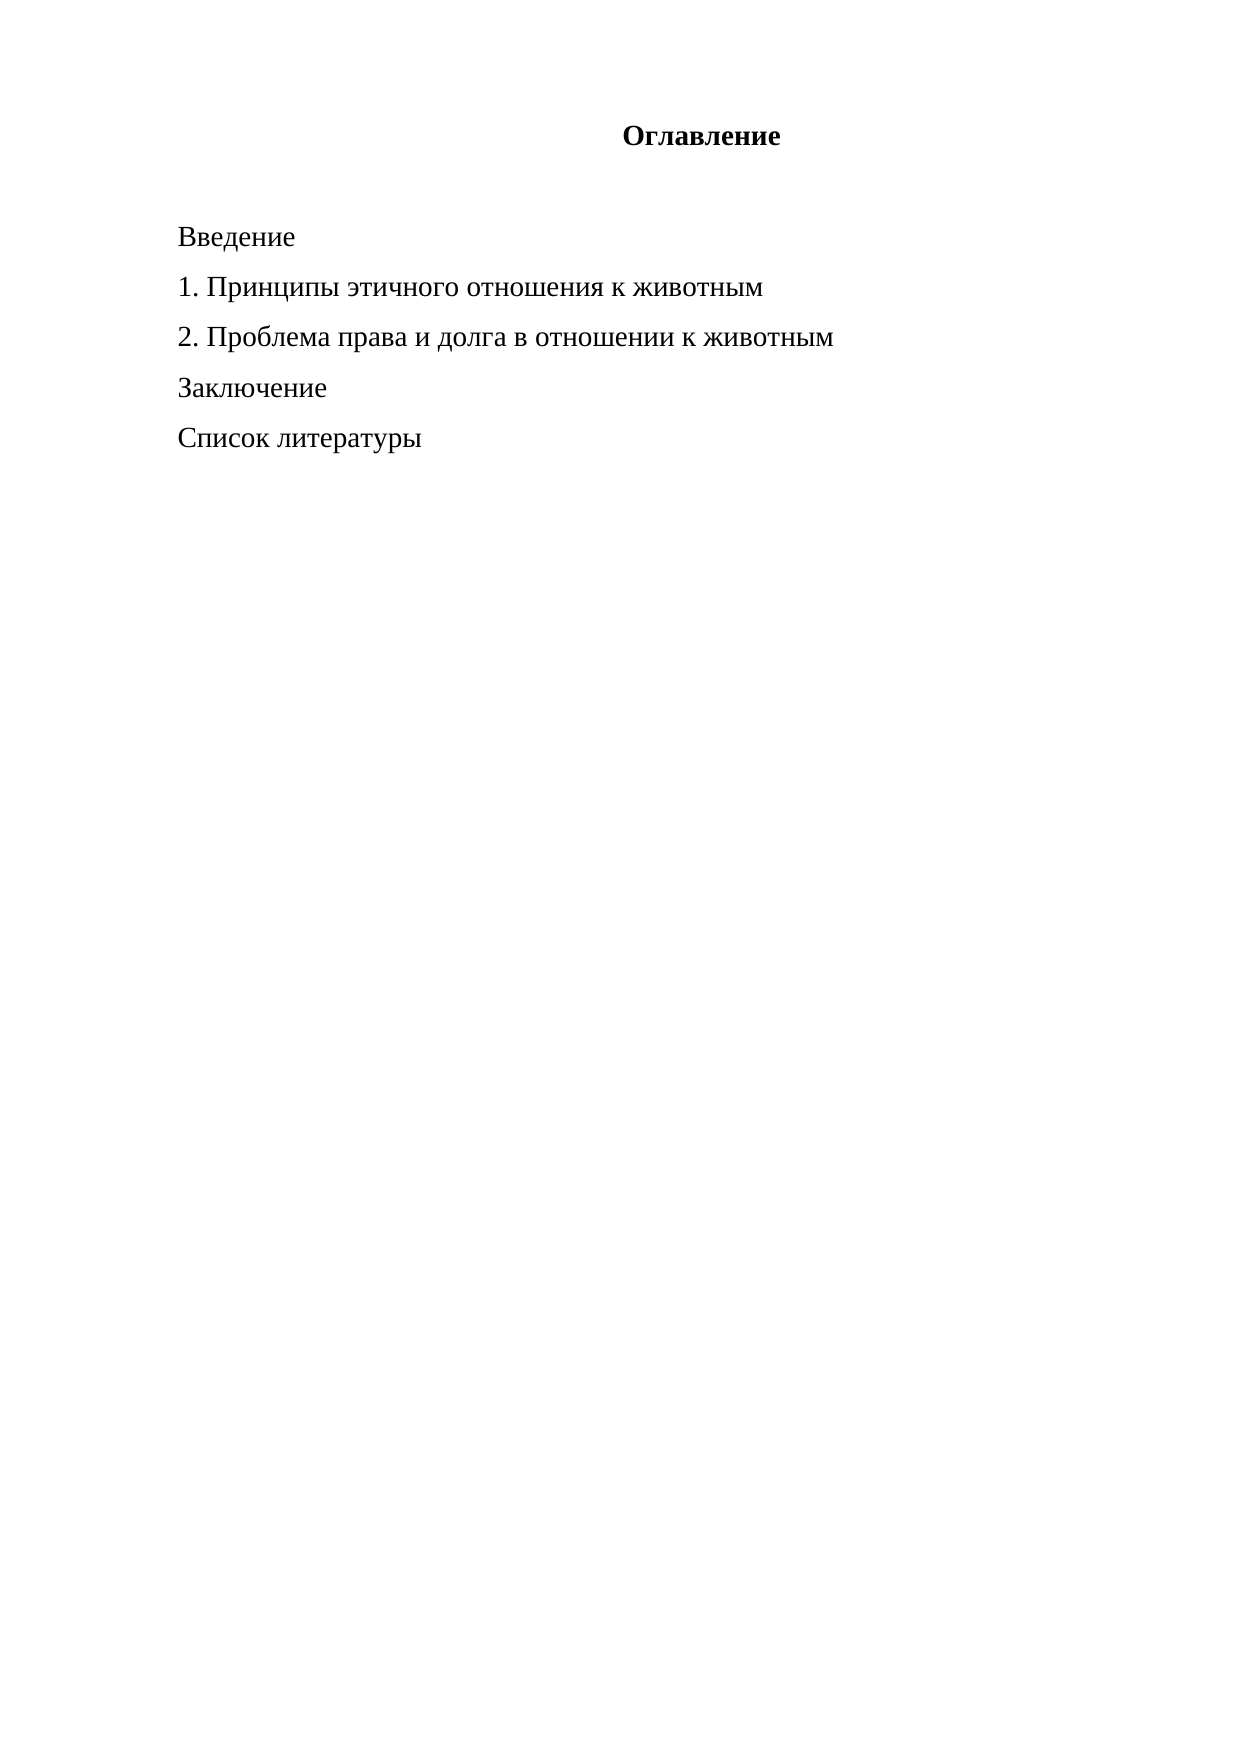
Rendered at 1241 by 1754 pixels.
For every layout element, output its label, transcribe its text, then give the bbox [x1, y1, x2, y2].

text Введение [177, 219, 1152, 252]
text 1. Принципы этичного отношения к животным [177, 269, 1152, 303]
text Список литературы [177, 420, 1152, 453]
text 2. Проблема права и долга в отношении к животным [177, 319, 1152, 353]
text Заключение [177, 370, 1152, 403]
text Оглавление [177, 118, 1152, 152]
